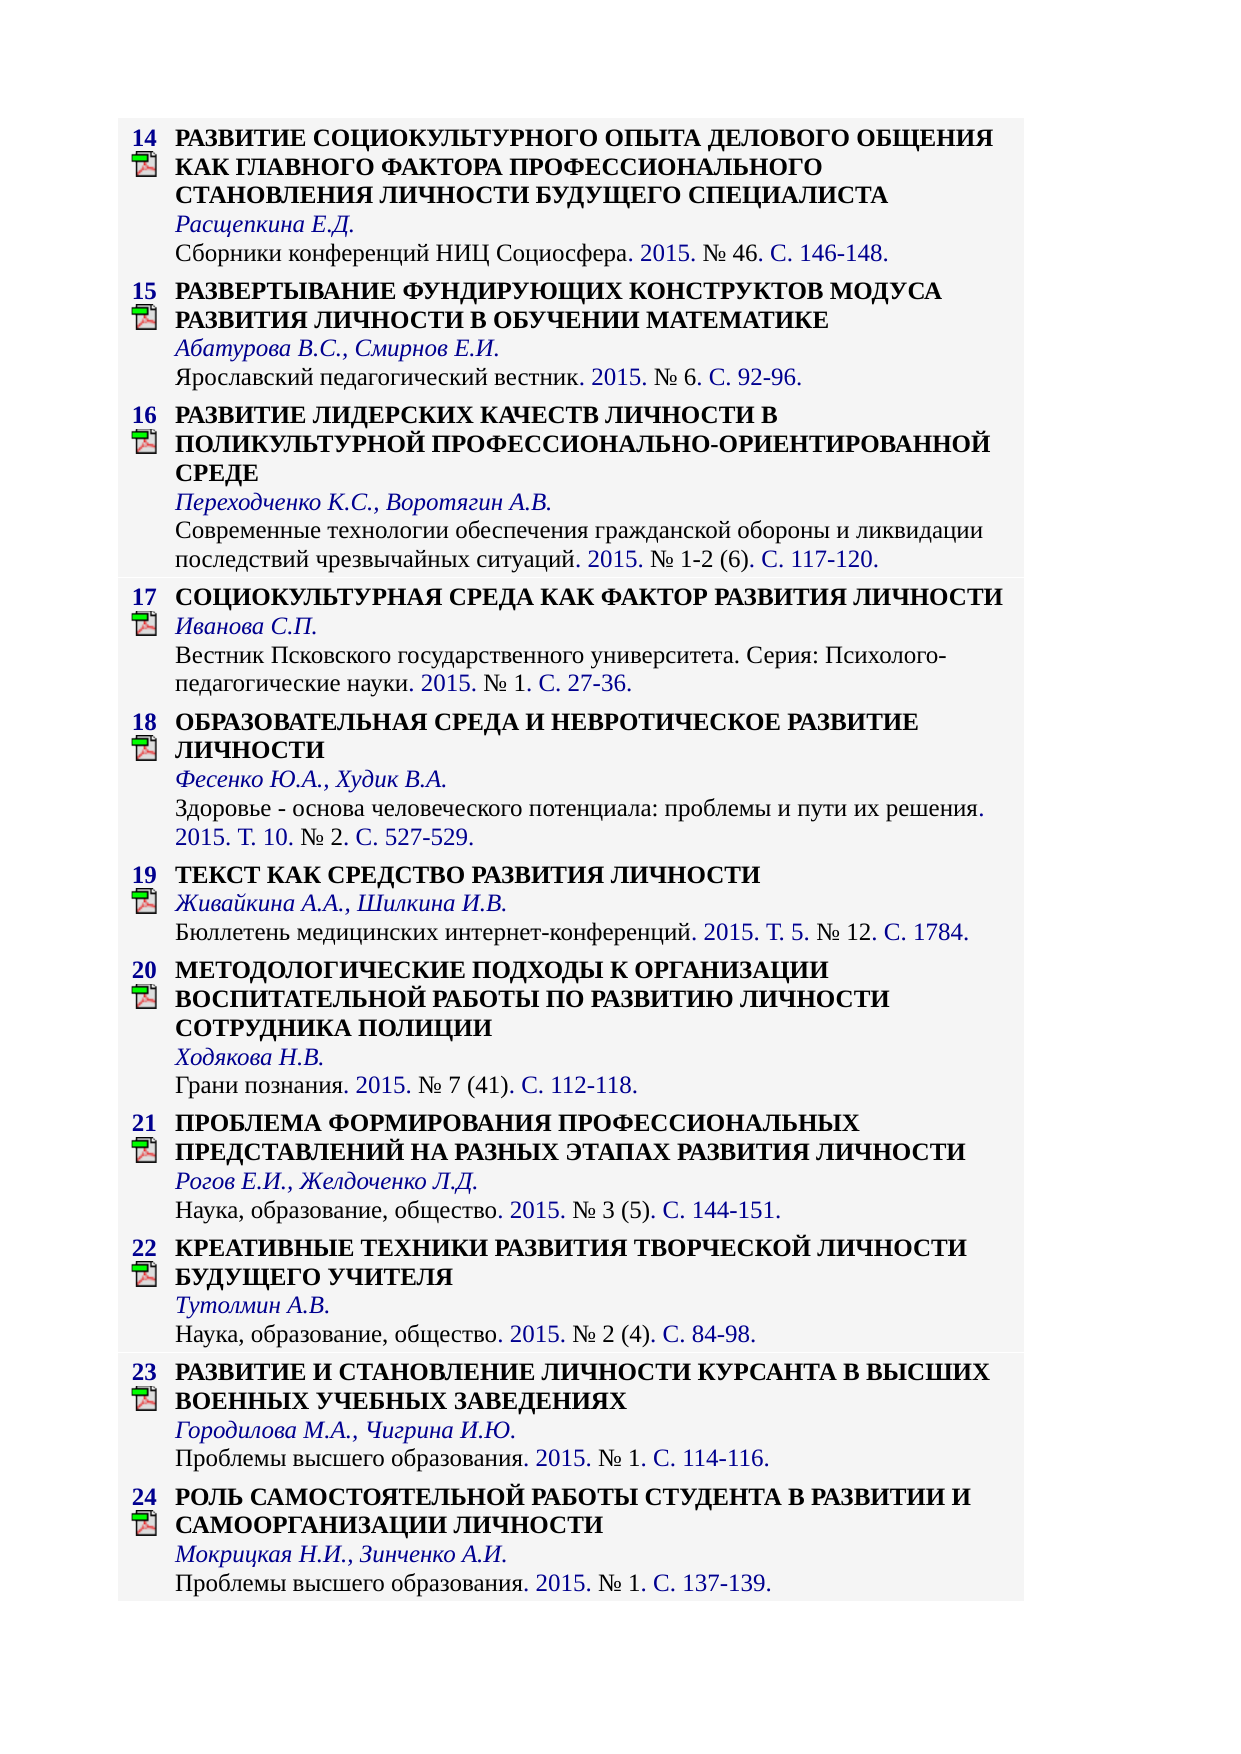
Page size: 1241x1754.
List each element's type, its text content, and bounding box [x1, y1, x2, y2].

table_cell РОЛЬ САМОСТОЯТЕЛЬНОЙ РАБОТЫ СТУДЕНТА В РАЗВИТИИ И САМООРГАНИЗАЦИИ ЛИЧНОСТИ Мокрицкая Н.И., Зинченко А.И. Проблемы высшего образования. 2015. № 1. С. 137-139. [170, 1477, 1024, 1601]
table_cell МЕТОДОЛОГИЧЕСКИЕ ПОДХОДЫ К ОРГАНИЗАЦИИ ВОСПИТАТЕЛЬНОЙ РАБОТЫ ПО РАЗВИТИЮ ЛИЧНОСТИ СОТРУДНИКА ПОЛИЦИИ Ходякова Н.В. Грани познания. 2015. № 7 (41). С. 112-118. [170, 951, 1024, 1104]
table_cell 16 [118, 396, 170, 577]
picture [131, 1137, 157, 1163]
table_cell КРЕАТИВНЫЕ ТЕХНИКИ РАЗВИТИЯ ТВОРЧЕСКОЙ ЛИЧНОСТИ БУДУЩЕГО УЧИТЕЛЯ Тутолмин А.В. Наука, образование, общество. 2015. № 2 (4). С. 84-98. [170, 1228, 1024, 1352]
table_cell 21 [118, 1104, 170, 1228]
picture [131, 984, 157, 1009]
table_cell 17 [118, 578, 170, 702]
picture [131, 611, 157, 636]
table_cell РАЗВИТИЕ ЛИДЕРСКИХ КАЧЕСТВ ЛИЧНОСТИ В ПОЛИКУЛЬТУРНОЙ ПРОФЕССИОНАЛЬНО-ОРИЕНТИРОВАННОЙ СРЕДЕ Переходченко К.С., Воротягин А.В. Современные технологии обеспечения гражданской обороны и ликвидации последствий чрезвычайных ситуаций. 2015. № 1-2 (6). С. 117-120. [170, 396, 1024, 577]
picture [131, 735, 157, 761]
table_cell 22 [118, 1228, 170, 1352]
picture [131, 1510, 157, 1536]
table_cell 19 [118, 855, 170, 951]
table_cell РАЗВЕРТЫВАНИЕ ФУНДИРУЮЩИХ КОНСТРУКТОВ МОДУСА РАЗВИТИЯ ЛИЧНОСТИ В ОБУЧЕНИИ МАТЕМАТИКЕ Абатурова В.С., Смирнов Е.И. Ярославский педагогический вестник. 2015. № 6. С. 92-96. [170, 271, 1024, 396]
table_cell 15 [118, 271, 170, 396]
table_cell ТЕКСТ КАК СРЕДСТВО РАЗВИТИЯ ЛИЧНОСТИ Живайкина А.А., Шилкина И.В. Бюллетень медицинских интернет-конференций. 2015. Т. 5. № 12. С. 1784. [170, 855, 1024, 951]
table_cell ПРОБЛЕМА ФОРМИРОВАНИЯ ПРОФЕССИОНАЛЬНЫХ ПРЕДСТАВЛЕНИЙ НА РАЗНЫХ ЭТАПАХ РАЗВИТИЯ ЛИЧНОСТИ Рогов Е.И., Желдоченко Л.Д. Наука, образование, общество. 2015. № 3 (5). С. 144-151. [170, 1104, 1024, 1228]
table_cell 14 [118, 118, 170, 271]
table_cell РАЗВИТИЕ И СТАНОВЛЕНИЕ ЛИЧНОСТИ КУРСАНТА В ВЫСШИХ ВОЕННЫХ УЧЕБНЫХ ЗАВЕДЕНИЯХ Городилова М.А., Чигрина И.Ю. Проблемы высшего образования. 2015. № 1. С. 114-116. [170, 1353, 1024, 1477]
table_cell 20 [118, 951, 170, 1104]
table_cell СОЦИОКУЛЬТУРНАЯ СРЕДА КАК ФАКТОР РАЗВИТИЯ ЛИЧНОСТИ Иванова С.П. Вестник Псковского государственного университета. Серия: Психолого-педагогические науки. 2015. № 1. С. 27-36. [170, 578, 1024, 702]
table_cell 24 [118, 1477, 170, 1601]
picture [131, 304, 157, 330]
table_cell 23 [118, 1353, 170, 1477]
picture [131, 429, 157, 454]
table_cell РАЗВИТИЕ СОЦИОКУЛЬТУРНОГО ОПЫТА ДЕЛОВОГО ОБЩЕНИЯ КАК ГЛАВНОГО ФАКТОРА ПРОФЕССИОНАЛЬНОГО СТАНОВЛЕНИЯ ЛИЧНОСТИ БУДУЩЕГО СПЕЦИАЛИСТА Расщепкина Е.Д. Сборники конференций НИЦ Социосфера. 2015. № 46. С. 146-148. [170, 118, 1024, 271]
picture [131, 1261, 157, 1287]
picture [131, 1386, 157, 1411]
table_cell ОБРАЗОВАТЕЛЬНАЯ СРЕДА И НЕВРОТИЧЕСКОЕ РАЗВИТИЕ ЛИЧНОСТИ Фесенко Ю.А., Худик В.А. Здоровье - основа человеческого потенциала: проблемы и пути их решения. 2015. Т. 10. № 2. С. 527-529. [170, 702, 1024, 855]
picture [131, 151, 157, 177]
picture [131, 888, 157, 914]
table_cell 18 [118, 702, 170, 855]
